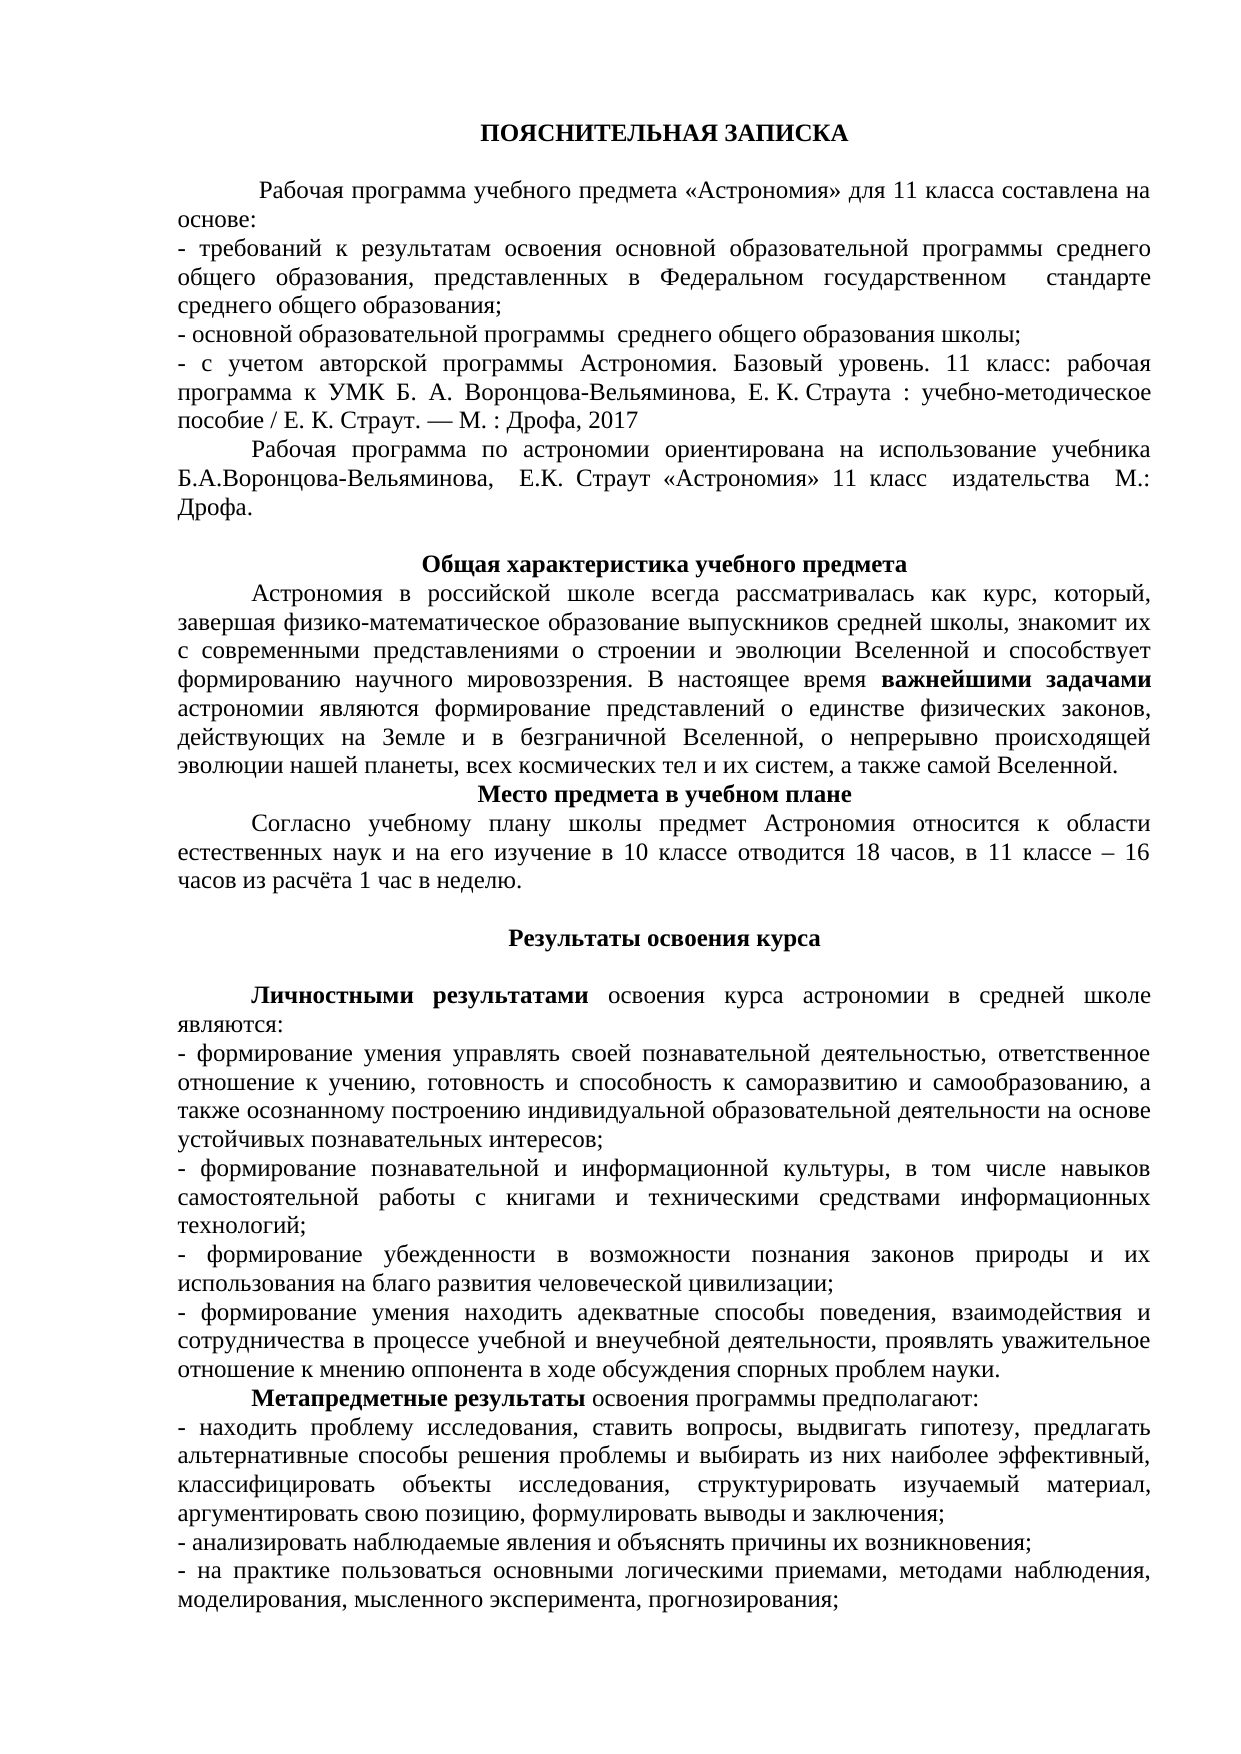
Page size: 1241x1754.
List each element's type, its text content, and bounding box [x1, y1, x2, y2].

text - формирование убежденности в возможности познания законов природы и их использования на благо развития человеческой цивилизации; [177, 1239, 1152, 1297]
text - анализировать наблюдаемые явления и объяснять причины их возникновения; [177, 1527, 1152, 1556]
text - основной образовательной программы среднего общего образования школы; [177, 319, 1152, 348]
text Результаты освоения курса [177, 923, 1152, 952]
text Рабочая программа учебного предмета «Астрономия» для 11 класса составлена на основе: [177, 176, 1152, 233]
text Место предмета в учебном плане [177, 779, 1152, 808]
text - на практике пользоваться основными логическими приемами, методами наблюдения, моделирования, мысленного эксперимента, прогнозирования; [177, 1556, 1152, 1613]
text Метапредметные результаты освоения программы предполагают: [177, 1383, 1152, 1412]
text - требований к результатам освоения основной образовательной программы среднего общего образования, представленных в Федеральном государственном стандарте среднего общего образования; [177, 233, 1152, 319]
text - формирование умения управлять своей познавательной деятельностью, ответственное отношение к учению, готовность и способность к саморазвитию и самообразованию, а также осознанному построению индивидуальной образовательной деятельности на основе устойчивых познавательных интересов; [177, 1038, 1152, 1153]
text Личностными результатами освоения курса астрономии в средней школе являются: [177, 981, 1152, 1038]
text Общая характеристика учебного предмета [177, 549, 1152, 578]
text - формирование познавательной и информационной культуры, в том числе навыков самостоятельной работы с книгами и техническими средствами информационных технологий; [177, 1153, 1152, 1239]
text Согласно учебному плану школы предмет Астрономия относится к области естественных наук и на его изучение в 10 классе отводится 18 часов, в 11 классе – 16 часов из расчёта 1 час в неделю. [177, 808, 1152, 894]
text - находить проблему исследования, ставить вопросы, выдвигать гипотезу, предлагать альтернативные способы решения проблемы и выбирать из них наиболее эффективный, классифицировать объекты исследования, структурировать изучаемый материал, аргументировать свою позицию, формулировать выводы и заключения; [177, 1412, 1152, 1527]
text Астрономия в российской школе всегда рассматривалась как курс, который, завершая физико-математическое образование выпускников средней школы, знакомит их с современными представлениями о строении и эволюции Вселенной и способствует формированию научного мировоззрения. В настоящее время важнейшими задачами астрономии являются формирование представлений о единстве физических законов, действующих на Земле и в безграничной Вселенной, о непрерывно происходящей эволюции нашей планеты, всех космических тел и их систем, а также самой Вселенной. [177, 578, 1152, 779]
text - с учетом авторской программы Астрономия. Базовый уровень. 11 класс: рабочая программа к УМК Б. А. Воронцова-Вельяминова, Е. К. Страута : учебно-методическое пособие / Е. К. Страут. — М. : Дрофа, 2017 [177, 348, 1152, 434]
text Рабочая программа по астрономии ориентирована на использование учебника Б.А.Воронцова-Вельяминова, Е.К. Страут «Астрономия» 11 класс издательства М.: Дрофа. [177, 434, 1152, 521]
text ПОЯСНИТЕЛЬНАЯ ЗАПИСКА [177, 118, 1152, 147]
text - формирование умения находить адекватные способы поведения, взаимодействия и сотрудничества в процессе учебной и внеучебной деятельности, проявлять уважительное отношение к мнению оппонента в ходе обсуждения спорных проблем науки. [177, 1297, 1152, 1383]
